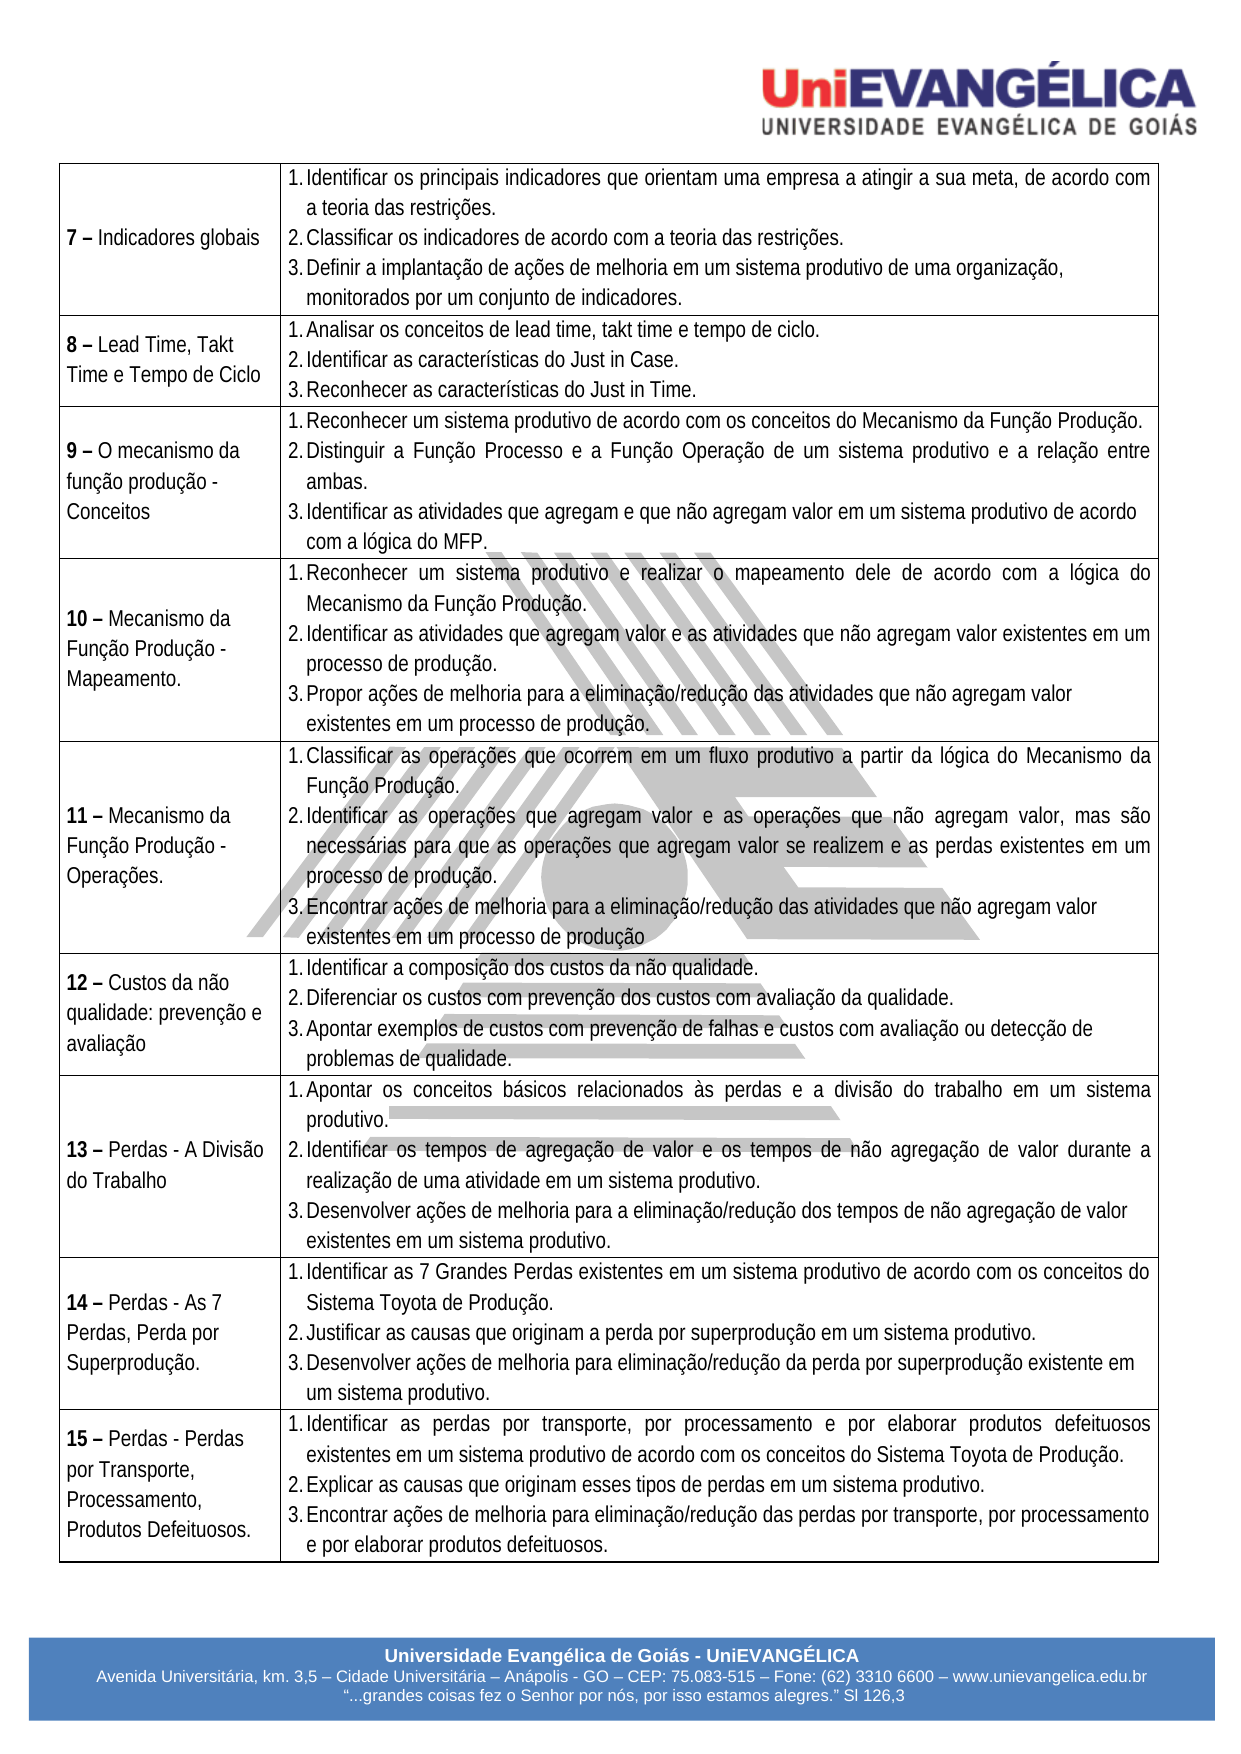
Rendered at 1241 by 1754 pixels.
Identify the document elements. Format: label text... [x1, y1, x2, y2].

table_cell Analisar os conceitos de lead time, takt time e tempo de ciclo. Identificar as características do Just in Case. Reconhecer as características do Just in Time. [281, 316, 1158, 406]
table_cell Identificar as 7 Grandes Perdas existentes em um sistema produtivo de acordo com os conceitos do Sistema Toyota de Produção. Justificar as causas que originam a perda por superprodução em um sistema produtivo. Desenvolver ações de melhoria para eliminação/redução da perda por superprodução existente em um sistema produtivo. [281, 1258, 1158, 1409]
table_cell Identificar a composição dos custos da não qualidade. Diferenciar os custos com prevenção dos custos com avaliação da qualidade. Apontar exemplos de custos com prevenção de falhas e custos com avaliação ou detecção de problemas de qualidade. [281, 954, 1158, 1075]
table_cell Identificar as perdas por transporte, por processamento e por elaborar produtos defeituosos existentes em um sistema produtivo de acordo com os conceitos do Sistema Toyota de Produção. Explicar as causas que originam esses tipos de perdas em um sistema produtivo. Encontrar ações de melhoria para eliminação/redução das perdas por transporte, por processamento e por elaborar produtos defeituosos. [281, 1410, 1158, 1561]
table_cell 8 – Lead Time, Takt Time e Tempo de Ciclo [60, 316, 280, 406]
table_cell 12 – Custos da não qualidade: prevenção e avaliação [60, 954, 280, 1075]
table_cell 13 – Perdas - A Divisão do Trabalho [60, 1076, 280, 1257]
table_cell Classificar as operações que ocorrem em um fluxo produtivo a partir da lógica do Mecanismo da Função Produção. Identificar as operações que agregam valor e as operações que não agregam valor, mas são necessárias para que as operações que agregam valor se realizem e as perdas existentes em um processo de produção. Encontrar ações de melhoria para a eliminação/redução das atividades que não agregam valor existentes em um processo de produção [281, 742, 1158, 953]
table_cell Reconhecer um sistema produtivo e realizar o mapeamento dele de acordo com a lógica do Mecanismo da Função Produção. Identificar as atividades que agregam valor e as atividades que não agregam valor existentes em um processo de produção. Propor ações de melhoria para a eliminação/redução das atividades que não agregam valor existentes em um processo de produção. [281, 559, 1158, 741]
table_cell 14 – Perdas - As 7 Perdas, Perda por Superprodução. [60, 1258, 280, 1409]
table_cell Apontar os conceitos básicos relacionados às perdas e a divisão do trabalho em um sistema produtivo. Identificar os tempos de agregação de valor e os tempos de não agregação de valor durante a realização de uma atividade em um sistema produtivo. Desenvolver ações de melhoria para a eliminação/redução dos tempos de não agregação de valor existentes em um sistema produtivo. [281, 1076, 1158, 1257]
picture [762, 61, 1198, 138]
table_cell 11 – Mecanismo da Função Produção - Operações. [60, 742, 280, 953]
table_cell 10 – Mecanismo da Função Produção - Mapeamento. [60, 559, 280, 741]
table_cell Reconhecer um sistema produtivo de acordo com os conceitos do Mecanismo da Função Produção. Distinguir a Função Processo e a Função Operação de um sistema produtivo e a relação entre ambas. Identificar as atividades que agregam e que não agregam valor em um sistema produtivo de acordo com a lógica do MFP. [281, 407, 1158, 558]
table_cell 9 – O mecanismo da função produção - Conceitos [60, 407, 280, 558]
table_cell 15 – Perdas - Perdas por Transporte, Processamento, Produtos Defeituosos. [60, 1410, 280, 1561]
table_cell 7 – Indicadores globais [60, 164, 280, 314]
table_cell Identificar os principais indicadores que orientam uma empresa a atingir a sua meta, de acordo com a teoria das restrições. Classificar os indicadores de acordo com a teoria das restrições. Definir a implantação de ações de melhoria em um sistema produtivo de uma organização, monitorados por um conjunto de indicadores. [281, 164, 1158, 314]
